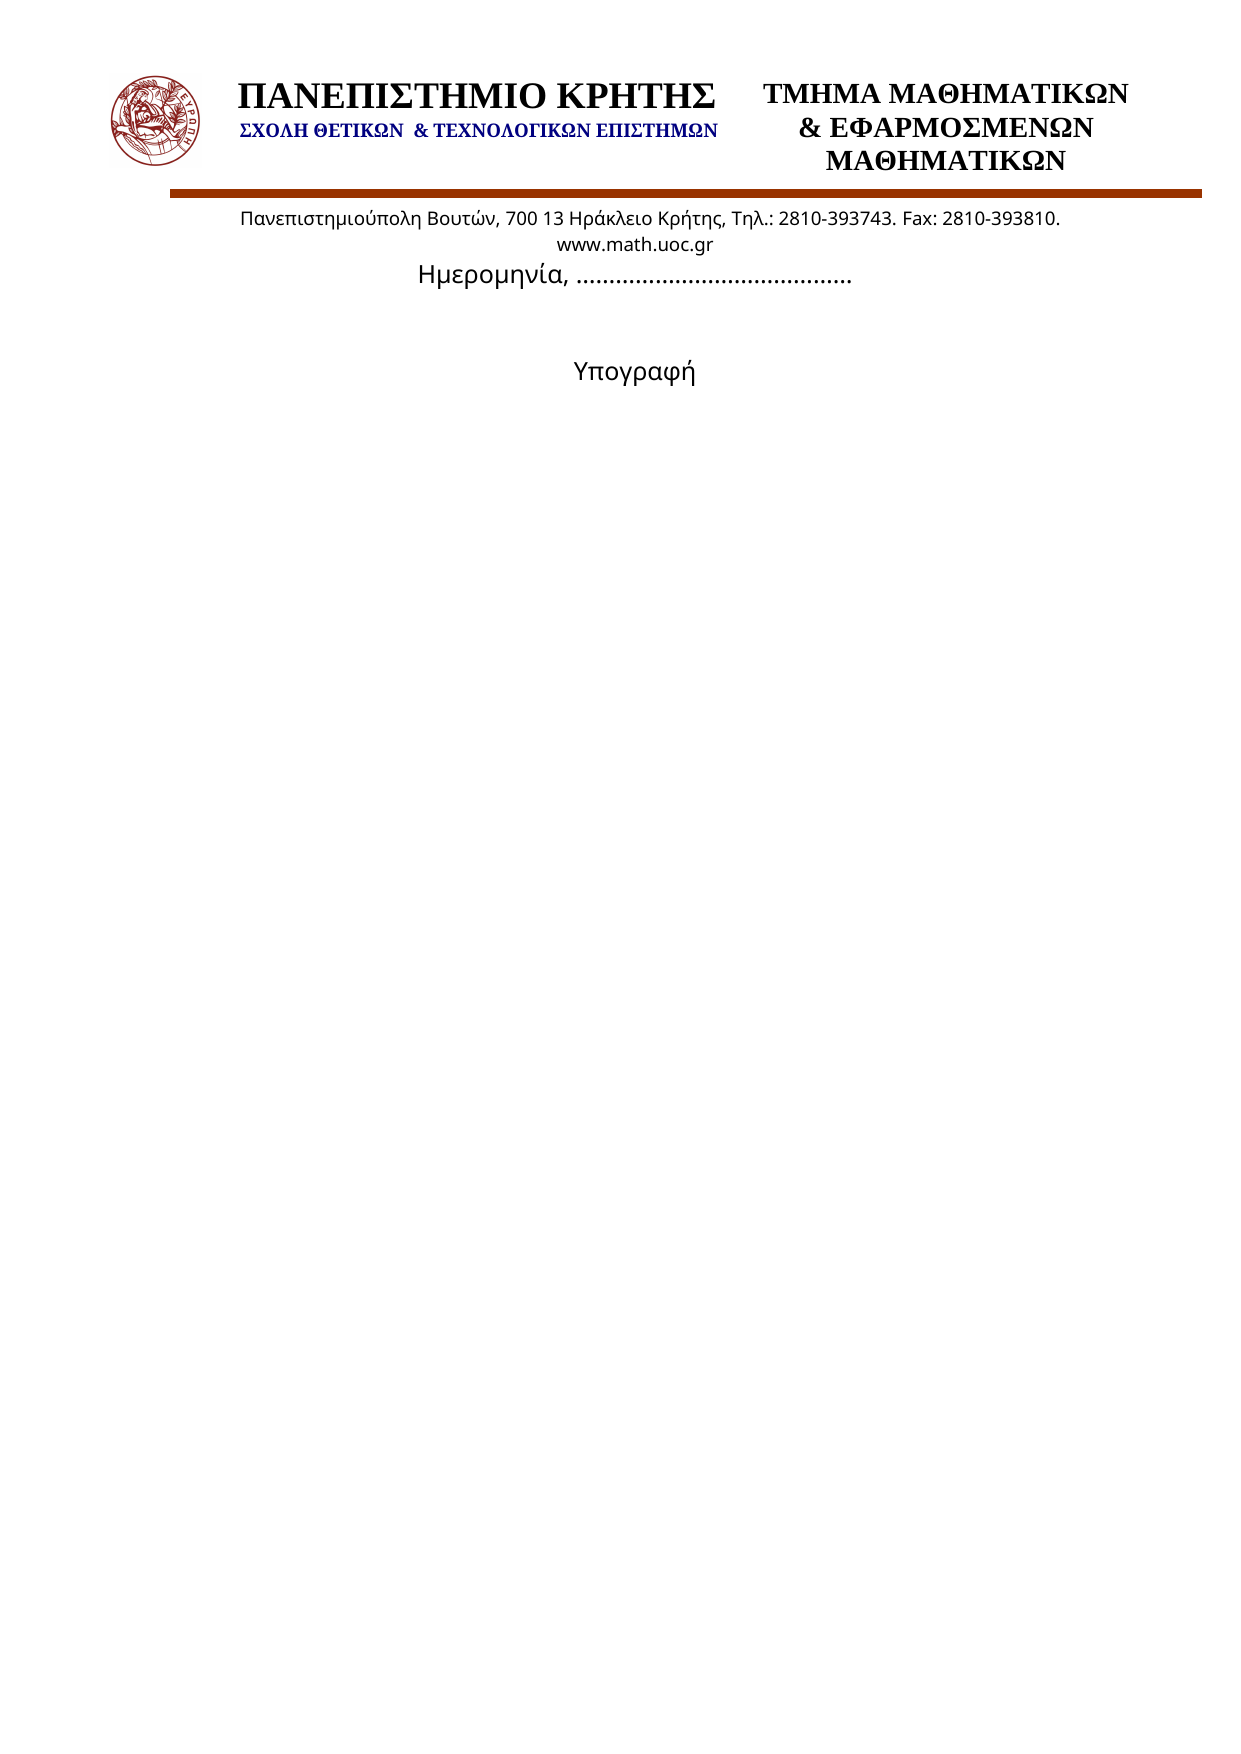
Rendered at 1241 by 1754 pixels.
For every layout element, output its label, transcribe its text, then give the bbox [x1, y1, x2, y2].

text Υπογραφή [133, 353, 1137, 387]
picture [109, 73, 202, 168]
text Ημερομηνία, …………………………………… [133, 257, 1137, 319]
